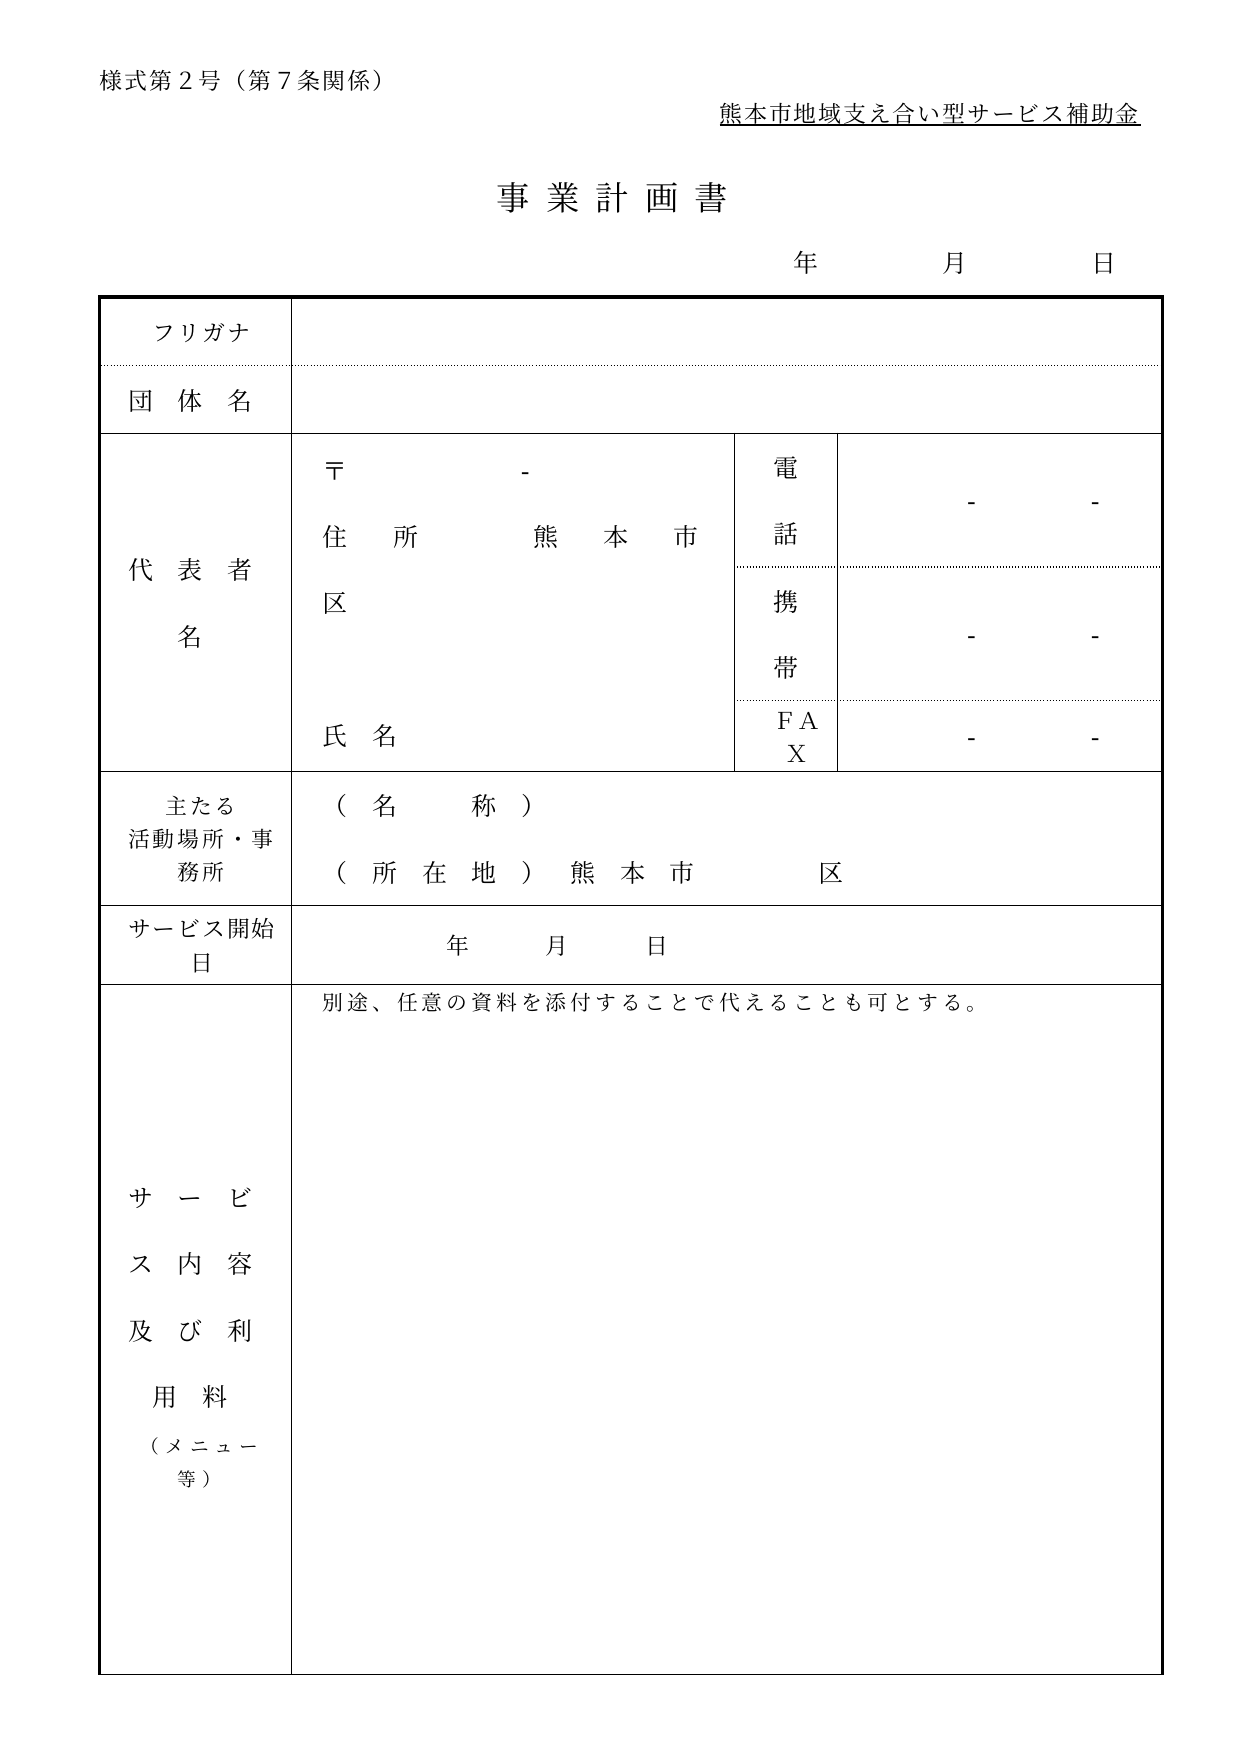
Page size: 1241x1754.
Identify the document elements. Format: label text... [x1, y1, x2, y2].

table_cell ＦＡＸ [735, 700, 837, 771]
table_cell 〒 - 住所 熊本市 区 氏名 [292, 434, 734, 771]
table_cell 別途、任意の資料を添付することで代えることも可とする。 [292, 985, 1161, 1674]
table_cell （名 称） （所在地）熊本市 区 [292, 772, 1161, 904]
table_cell - [838, 700, 1161, 771]
text 事業計画書 [99, 162, 1141, 229]
table_cell 主たる 活動場所・事務所 [101, 772, 291, 904]
text 様式第２号（第７条関係） [99, 63, 1141, 96]
table_cell 年 月 日 [292, 906, 1161, 983]
table_cell - [838, 434, 1161, 566]
table_cell - [838, 566, 1161, 700]
table_cell 携帯 [735, 566, 837, 700]
table_cell サービス内容及び利用料 （メニュー等） [101, 985, 291, 1674]
table_header フリガナ [101, 299, 291, 365]
text 熊本市地域支え合い型サービス補助金 [99, 96, 1141, 129]
text 年 月 日 [99, 229, 1141, 295]
table_cell 団体名 [101, 365, 291, 432]
table_cell サービス開始日 [101, 906, 291, 983]
table_cell 電話 [735, 434, 837, 566]
table_cell [292, 365, 1161, 432]
table_cell 代表者名 [101, 434, 291, 771]
table_header [292, 299, 1161, 365]
